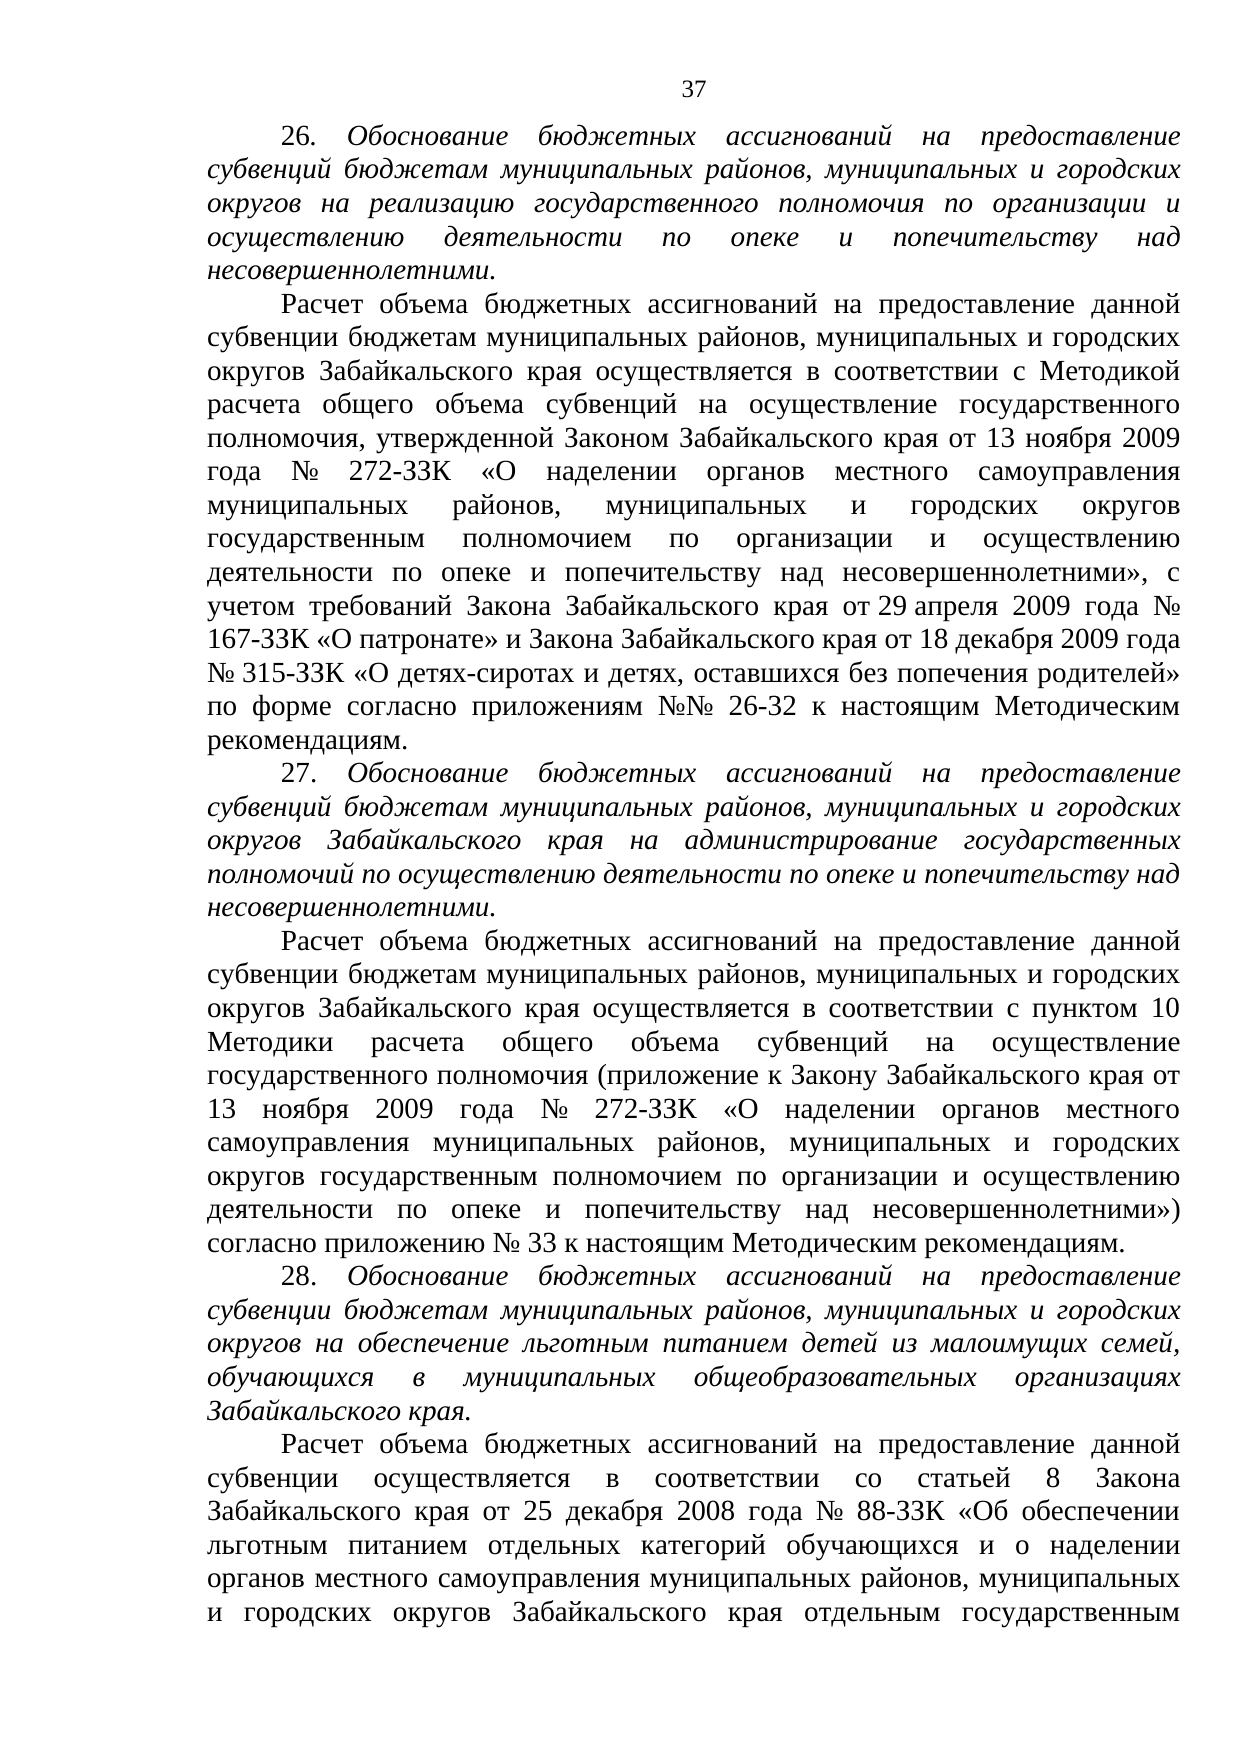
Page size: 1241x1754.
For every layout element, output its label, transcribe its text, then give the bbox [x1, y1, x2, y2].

text Расчет объема бюджетных ассигнований на предоставление данной субвенции бюджетам муниципальных районов, муниципальных и городских округов Забайкальского края осуществляется в соответствии с пунктом 10 Методики расчета общего объема субвенций на осуществление государственного полномочия (приложение к Закону Забайкальского края от 13 ноября 2009 года № 272-ЗЗК «О наделении органов местного самоуправления муниципальных районов, муниципальных и городских округов государственным полномочием по организации и осуществлению деятельности по опеке и попечительству над несовершеннолетними») согласно приложению № 33 к настоящим Методическим рекомендациям. [207, 923, 1181, 1258]
text 27. Обоснование бюджетных ассигнований на предоставление субвенций бюджетам муниципальных районов, муниципальных и городских округов Забайкальского края на администрирование государственных полномочий по осуществлению деятельности по опеке и попечительству над несовершеннолетними. [207, 755, 1181, 923]
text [207, 1426, 1181, 1627]
text 26. Обоснование бюджетных ассигнований на предоставление субвенций бюджетам муниципальных районов, муниципальных и городских округов на реализацию государственного полномочия по организации и осуществлению деятельности по опеке и попечительству над несовершеннолетними. [207, 118, 1181, 286]
text Расчет объема бюджетных ассигнований на предоставление данной субвенции бюджетам муниципальных районов, муниципальных и городских округов Забайкальского края осуществляется в соответствии с Методикой расчета общего объема субвенций на осуществление государственного полномочия, утвержденной Законом Забайкальского края от 13 ноября 2009 года № 272-ЗЗК «О наделении органов местного самоуправления муниципальных районов, муниципальных и городских округов государственным полномочием по организации и осуществлению деятельности по опеке и попечительству над несовершеннолетними», с учетом требований Закона Забайкальского края от 29 апреля 2009 года № 167-ЗЗК «О патронате» и Закона Забайкальского края от 18 декабря 2009 года № 315-ЗЗК «О детях-сиротах и детях, оставшихся без попечения родителей» по форме согласно приложениям №№ 26-32 к настоящим Методическим рекомендациям. [207, 286, 1181, 755]
text 28. Обоснование бюджетных ассигнований на предоставление субвенции бюджетам муниципальных районов, муниципальных и городских округов на обеспечение льготным питанием детей из малоимущих семей, обучающихся в муниципальных общеобразовательных организациях Забайкальского края. [207, 1258, 1181, 1426]
